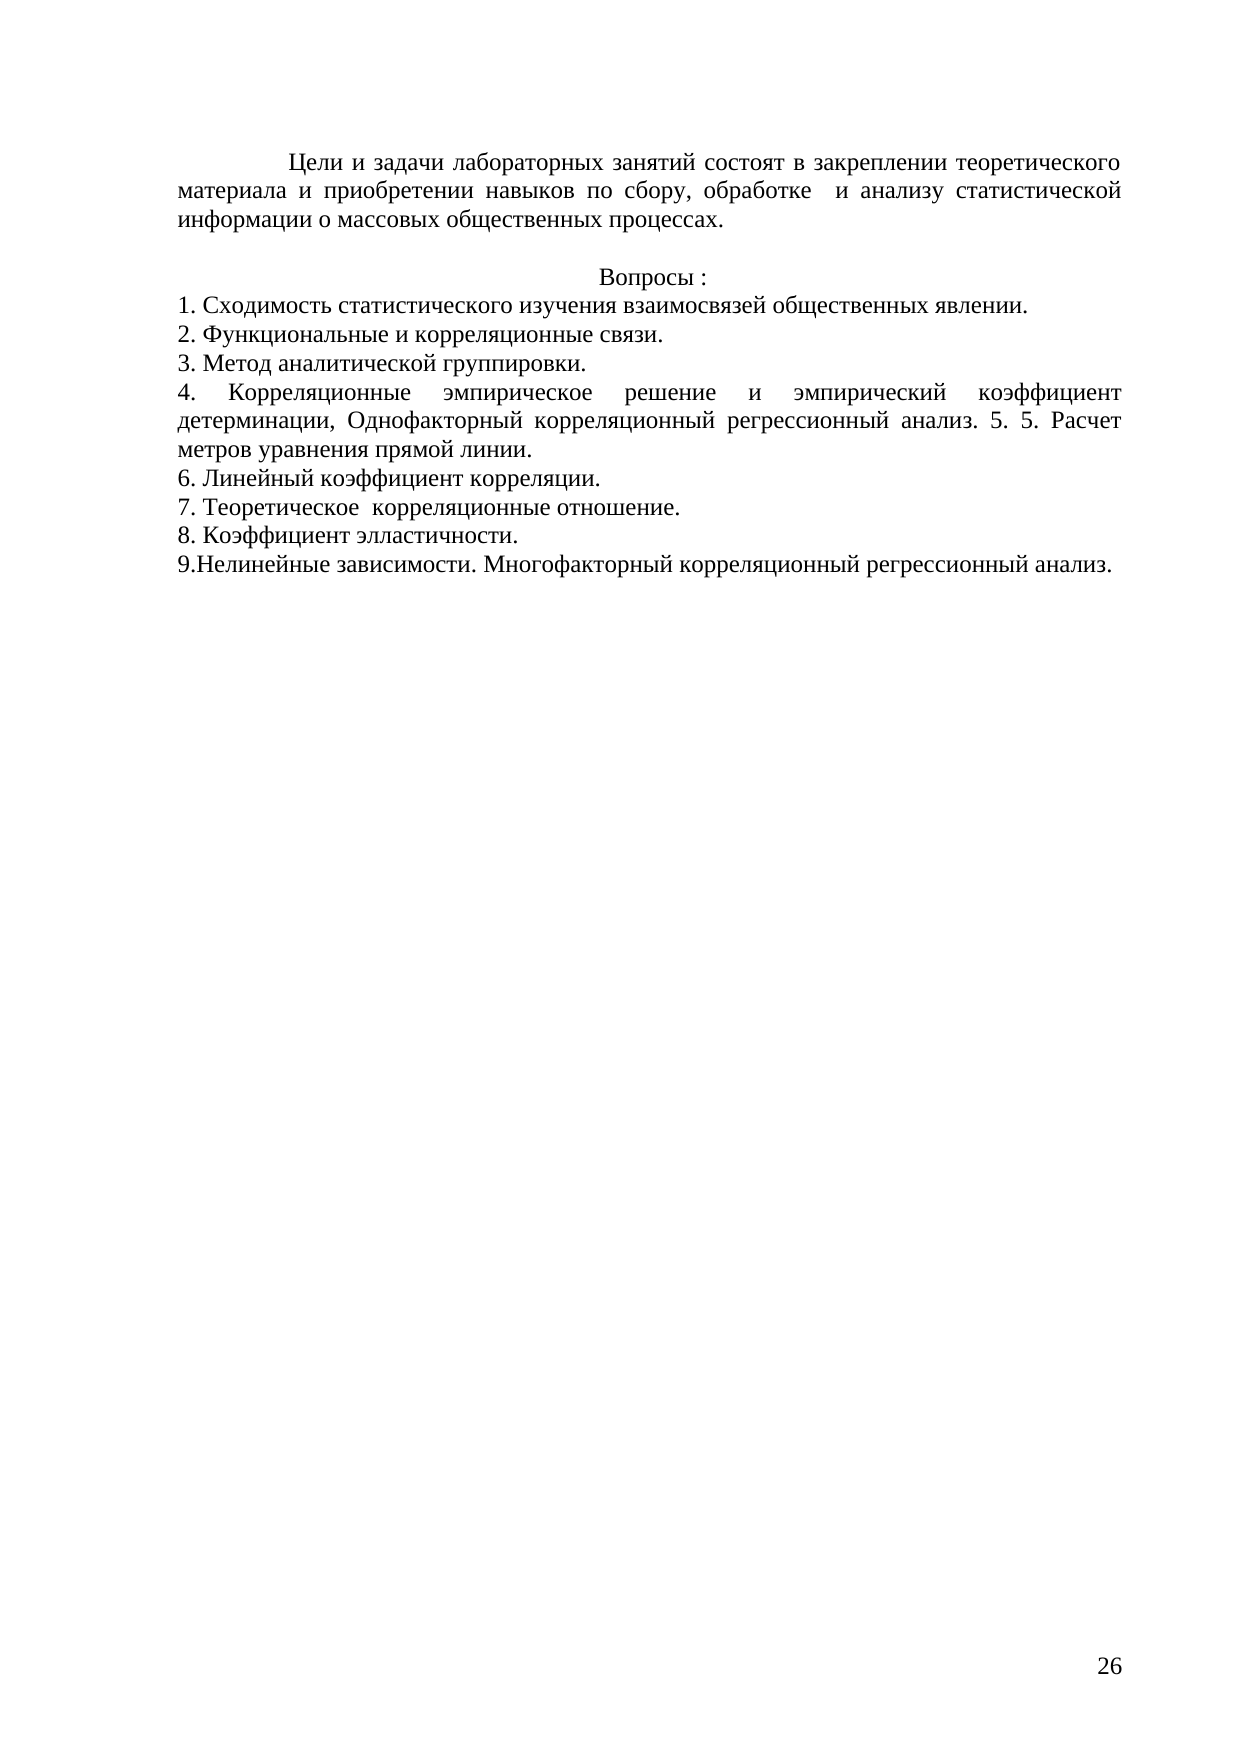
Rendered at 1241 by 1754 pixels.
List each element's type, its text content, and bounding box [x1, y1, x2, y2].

text 4. Корреляционные эмпирическое решение и эмпирический коэффициент детерминации, Однофакторный корреляционный регрессионный анализ. 5. 5. Расчет метров уравнения прямой линии. [177, 377, 1122, 463]
text 8. Коэффициент элластичности. [177, 521, 1122, 549]
text 9.Нелинейные зависимости. Многофакторный корреляционный регрессионный анализ. [177, 549, 1122, 578]
text 6. Линейный коэффициент корреляции. [177, 463, 1122, 492]
text 3. Метод аналитической группировки. [177, 348, 1122, 377]
text 2. Функциональные и корреляционные связи. [177, 319, 1122, 348]
text Цели и задачи лабораторных занятий состоят в закреплении теоретического материала и приобретении навыков по сбору, обработке и анализу статистической информации о массовых общественных процессах. [177, 147, 1122, 233]
text 1. Сходимость статистического изучения взаимосвязей общественных явлении. [177, 291, 1122, 319]
text Вопросы : [177, 262, 1122, 291]
text 7. Теоретическое корреляционные отношение. [177, 492, 1122, 521]
